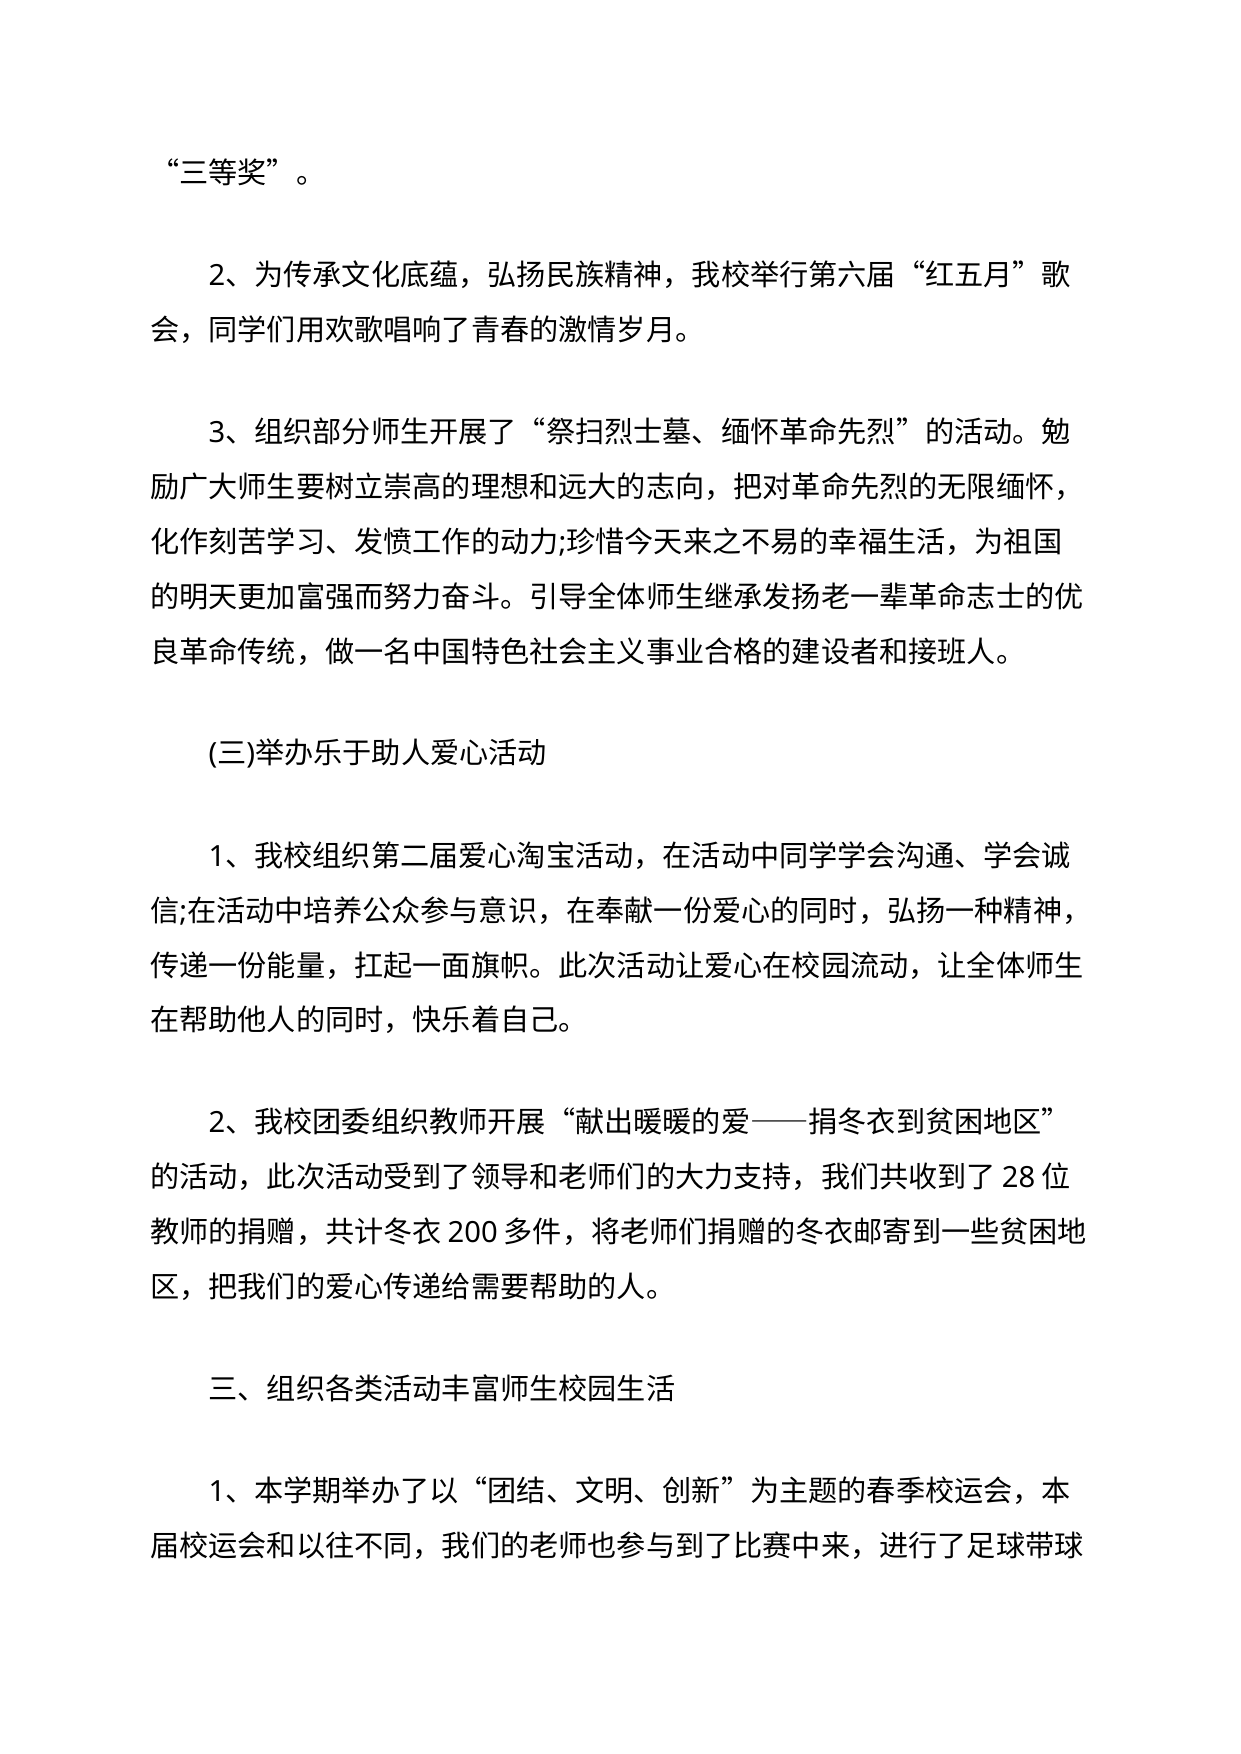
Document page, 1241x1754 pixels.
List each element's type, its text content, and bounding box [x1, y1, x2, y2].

text 1、我校组织第二届爱心淘宝活动，在活动中同学学会沟通、学会诚信;在活动中培养公众参与意识，在奉献一份爱心的同时，弘扬一种精神，传递一份能量，扛起一面旗帜。此次活动让爱心在校园流动，让全体师生在帮助他人的同时，快乐着自己。 [150, 832, 1090, 1039]
text (三)举办乐于助人爱心活动 [150, 730, 1090, 772]
text 2、为传承文化底蕴，弘扬民族精神，我校举行第六届“红五月”歌会，同学们用欢歌唱响了青春的激情岁月。 [150, 252, 1090, 349]
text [150, 150, 1090, 192]
text 三、组织各类活动丰富师生校园生活 [150, 1366, 1090, 1408]
text 2、我校团委组织教师开展“献出暖暖的爱——捐冬衣到贫困地区”的活动，此次活动受到了领导和老师们的大力支持，我们共收到了28位教师的捐赠，共计冬衣200多件，将老师们捐赠的冬衣邮寄到一些贫困地区，把我们的爱心传递给需要帮助的人。 [150, 1099, 1090, 1306]
text 3、组织部分师生开展了“祭扫烈士墓、缅怀革命先烈”的活动。勉励广大师生要树立崇高的理想和远大的志向，把对革命先烈的无限缅怀，化作刻苦学习、发愤工作的动力;珍惜今天来之不易的幸福生活，为祖国的明天更加富强而努力奋斗。引导全体师生继承发扬老一辈革命志士的优良革命传统，做一名中国特色社会主义事业合格的建设者和接班人。 [150, 408, 1090, 671]
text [150, 1467, 1090, 1564]
